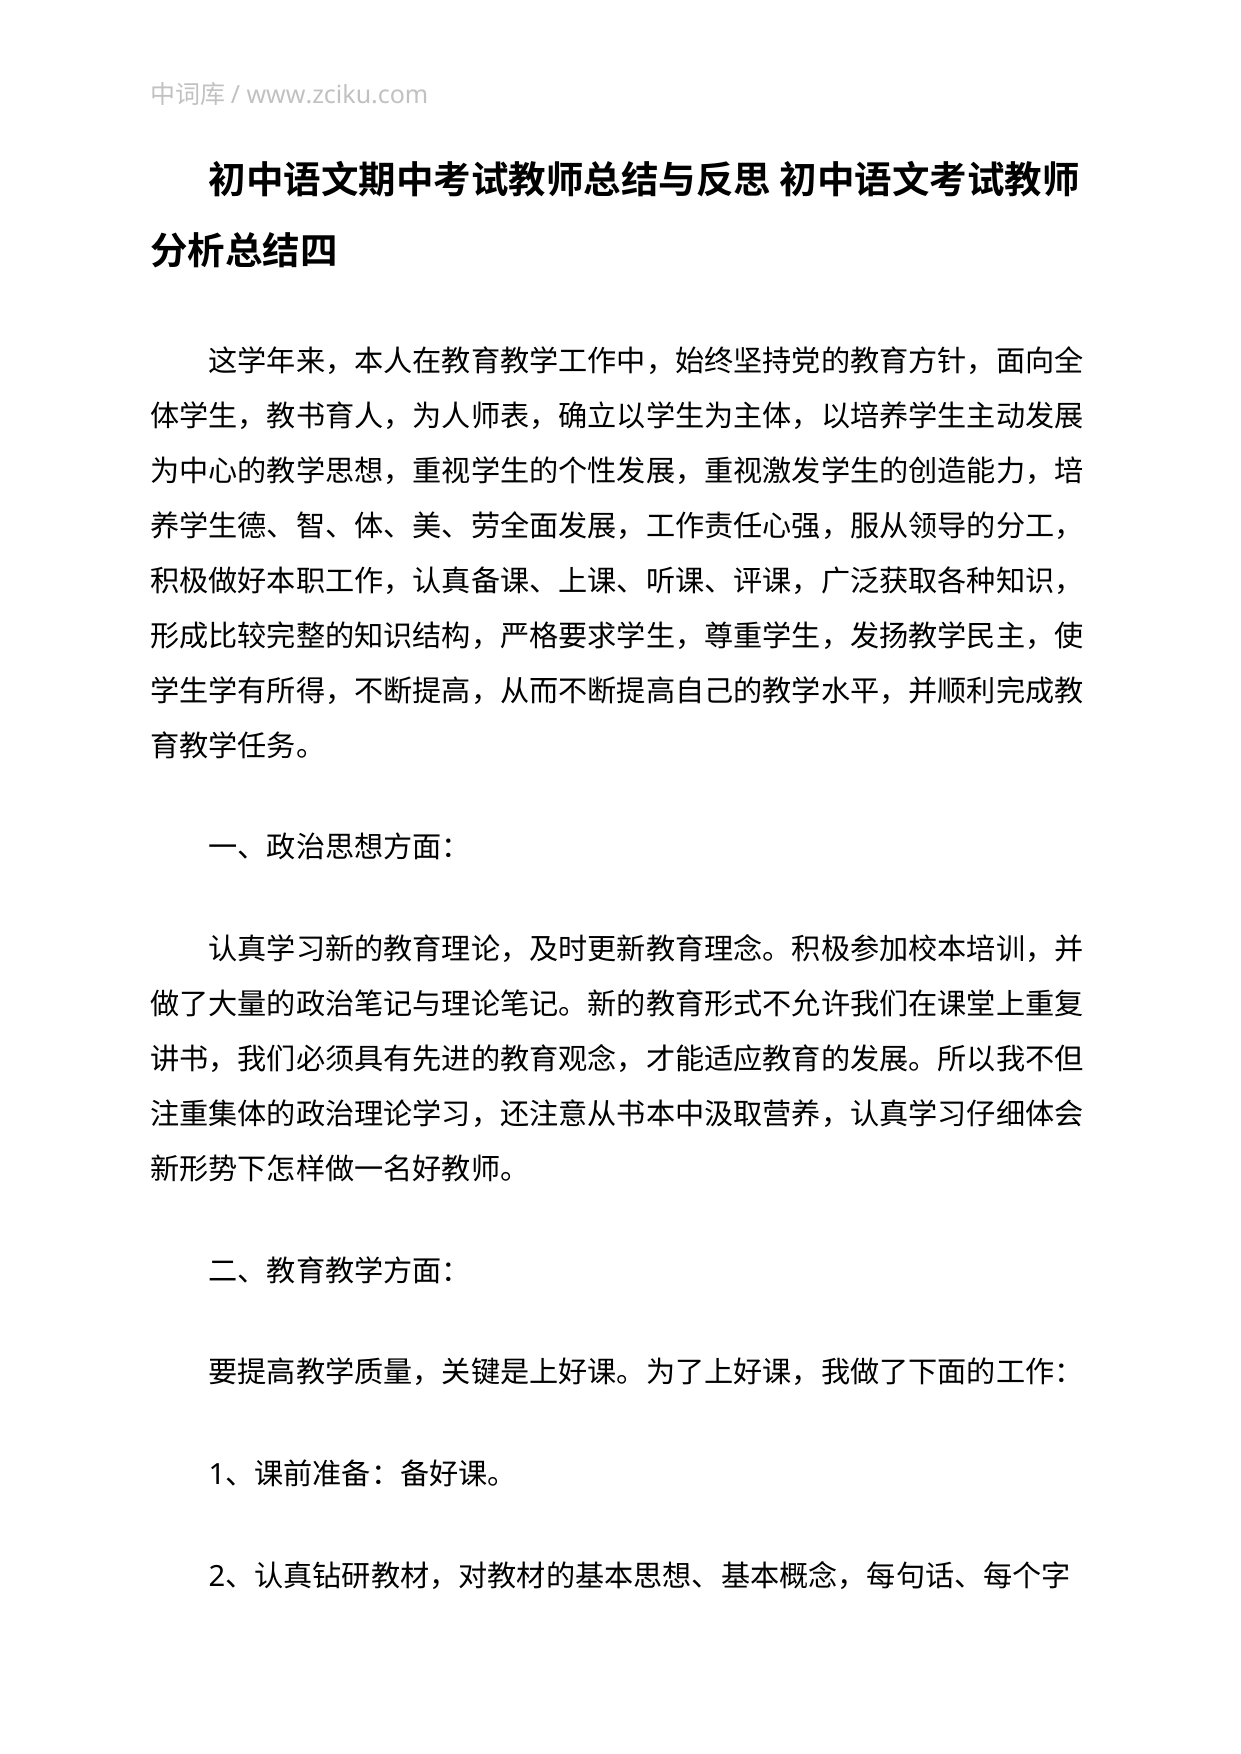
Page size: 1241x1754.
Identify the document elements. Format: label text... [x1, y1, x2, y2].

text 一、政治思想方面： [150, 824, 1090, 866]
text 初中语文期中考试教师总结与反思 初中语文考试教师分析总结四 [150, 150, 1090, 275]
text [150, 1553, 1090, 1595]
text 认真学习新的教育理论，及时更新教育理念。积极参加校本培训，并做了大量的政治笔记与理论笔记。新的教育形式不允许我们在课堂上重复讲书，我们必须具有先进的教育观念，才能适应教育的发展。所以我不但注重集体的政治理论学习，还注意从书本中汲取营养，认真学习仔细体会新形势下怎样做一名好教师。 [150, 926, 1090, 1188]
text 1、课前准备：备好课。 [150, 1451, 1090, 1493]
text 二、教育教学方面： [150, 1247, 1090, 1289]
text 要提高教学质量，关键是上好课。为了上好课，我做了下面的工作： [150, 1349, 1090, 1391]
text 这学年来，本人在教育教学工作中，始终坚持党的教育方针，面向全体学生，教书育人，为人师表，确立以学生为主体，以培养学生主动发展为中心的教学思想，重视学生的个性发展，重视激发学生的创造能力，培养学生德、智、体、美、劳全面发展，工作责任心强，服从领导的分工，积极做好本职工作，认真备课、上课、听课、评课，广泛获取各种知识，形成比较完整的知识结构，严格要求学生，尊重学生，发扬教学民主，使学生学有所得，不断提高，从而不断提高自己的教学水平，并顺利完成教育教学任务。 [150, 338, 1090, 764]
